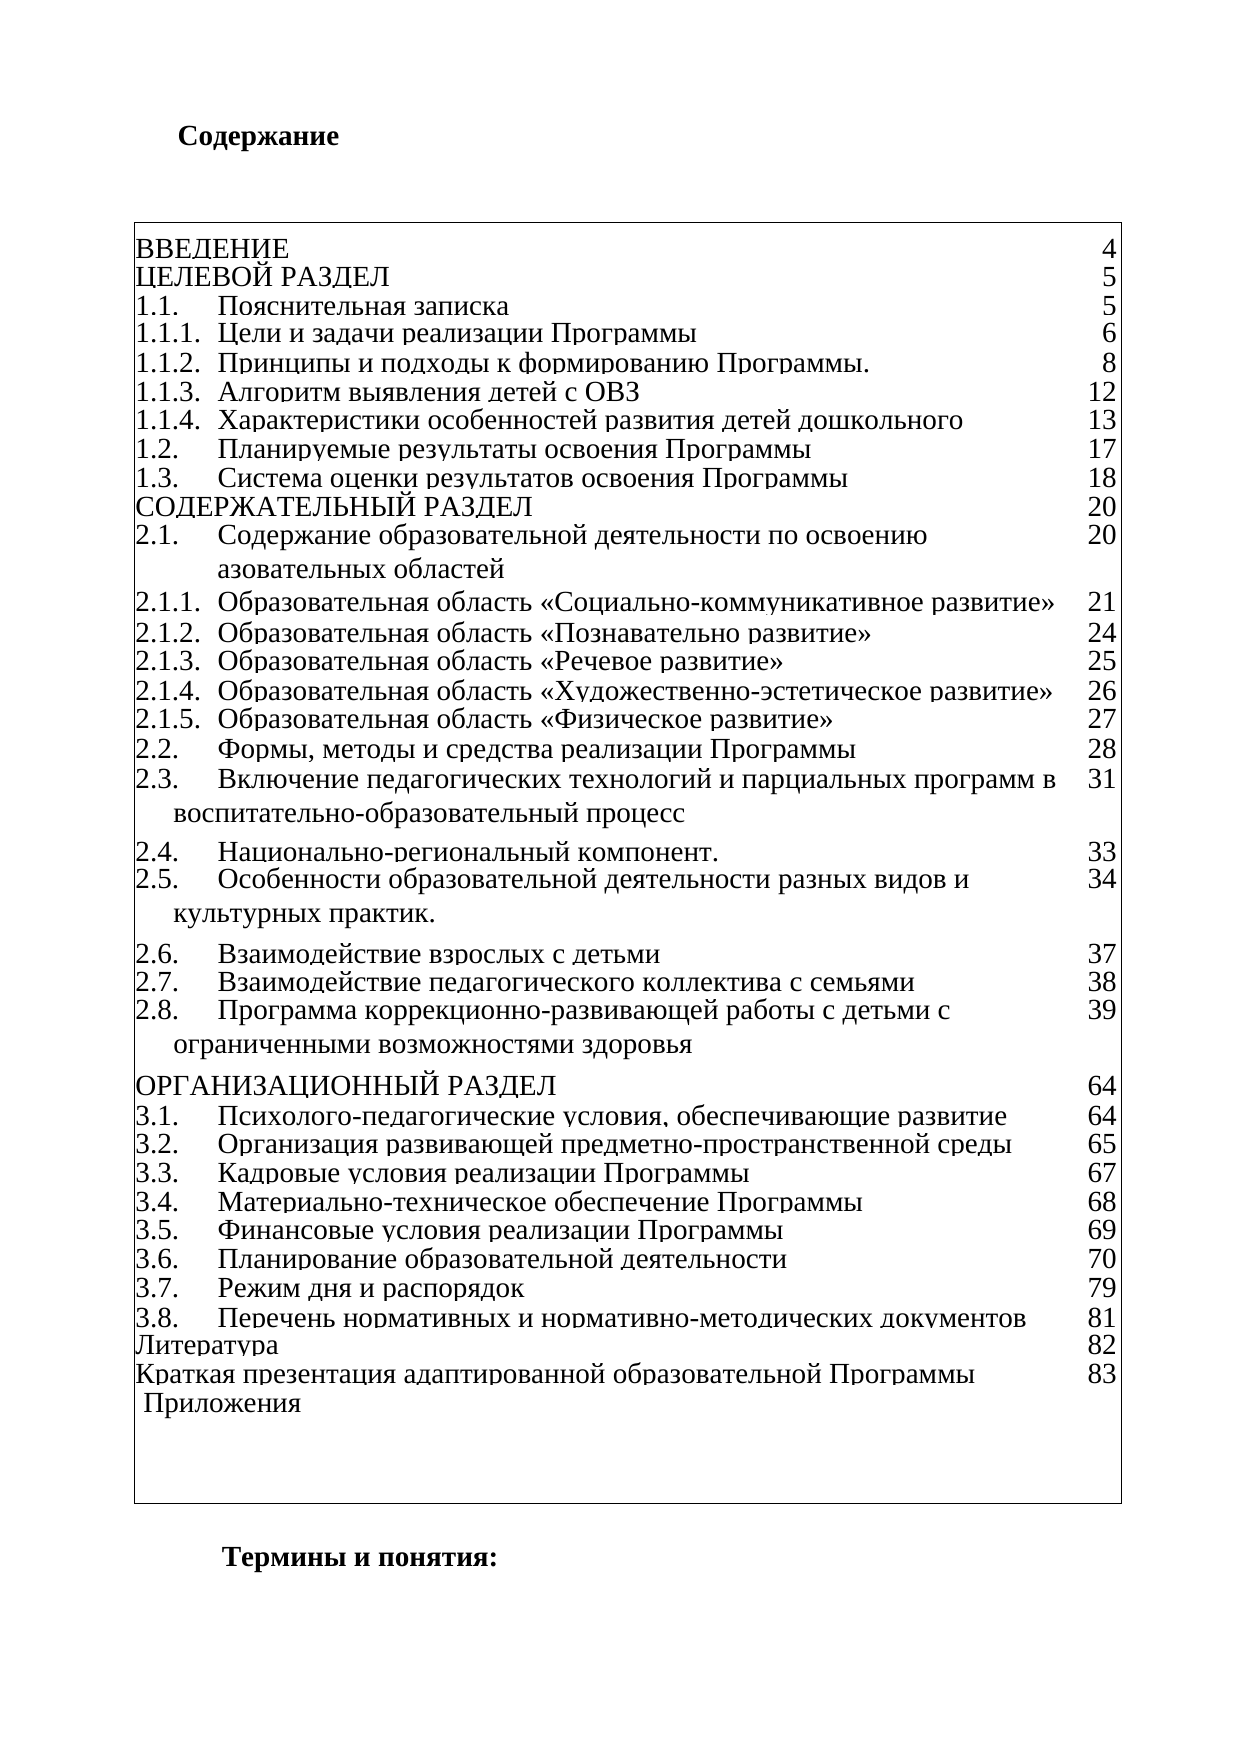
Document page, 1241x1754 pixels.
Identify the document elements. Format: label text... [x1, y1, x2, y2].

table_cell 5 [1062, 288, 1121, 315]
table_cell Режим дня и распорядок [216, 1270, 1062, 1300]
text Термины и понятия: [177, 253, 1152, 1572]
table_cell 2.5. [135, 861, 216, 936]
table_cell Литература [135, 1327, 1062, 1356]
table_cell Система оценки результатов освоения Программы [216, 460, 1062, 489]
table_cell ЦЕЛЕВОЙ РАЗДЕЛ [135, 259, 1062, 288]
text Содержание [177, 118, 1152, 152]
table_cell Образовательная область «Познавательно развитие» [216, 615, 1062, 643]
table_cell 2.6. [135, 936, 216, 964]
table_cell 83 [1062, 1356, 1121, 1385]
table_cell 3.5. [135, 1212, 216, 1241]
table_cell Организация развивающей предметно-пространственной среды [216, 1127, 1062, 1155]
table_cell Планируемые результаты освоения Программы [216, 431, 1062, 460]
table_cell 39 [1062, 992, 1121, 1068]
table_cell Пояснительная записка [216, 288, 1062, 315]
table_cell 3.3. [135, 1155, 216, 1184]
table_cell 20 [1062, 489, 1121, 517]
table_cell 20 [1062, 518, 1121, 584]
table_cell Принципы и подходы к формированию Программы. [216, 345, 1062, 374]
table_cell 82 [1062, 1327, 1121, 1356]
table_cell 3.7. [135, 1270, 216, 1300]
table_cell Образовательная область «Речевое развитие» [216, 643, 1062, 673]
table_cell Цели и задачи реализации Программы [216, 315, 1062, 345]
table_cell 18 [1062, 460, 1121, 489]
table_cell 69 [1062, 1212, 1121, 1241]
table_cell Особенности образовательной деятельности разных видов и культурных практик. [216, 861, 1062, 936]
table_cell Программа коррекционно-развивающей работы с детьми с ограниченными возможностями здоровья [216, 992, 1062, 1068]
table_cell 2.4. [135, 834, 216, 861]
table_cell 21 [1062, 584, 1121, 615]
table_cell 24 [1062, 615, 1121, 643]
table_cell Планирование образовательной деятельности [216, 1241, 1062, 1270]
table_cell 64 [1062, 1098, 1121, 1127]
table_cell Финансовые условия реализации Программы [216, 1212, 1062, 1241]
table_cell 3.6. [135, 1241, 216, 1270]
table_cell 6 [1062, 315, 1121, 345]
table_cell 1.1.1. [135, 315, 216, 345]
table_cell 1.1.4. [135, 402, 216, 431]
table_cell Образовательная область «Физическое развитие» [216, 701, 1062, 731]
table_cell 8 [1062, 345, 1121, 374]
table_cell Образовательная область «Социально-коммуникативное развитие» [216, 584, 1062, 615]
table_cell 3.4. [135, 1184, 216, 1212]
table_cell Перечень нормативных и нормативно-методических документов [216, 1300, 1062, 1327]
table_header 4 [1062, 231, 1121, 259]
table_cell 2.8. [135, 992, 216, 1068]
table_cell Национально-региональный компонент. [216, 834, 1062, 861]
table_cell 1.1.2. [135, 345, 216, 374]
table_cell 26 [1062, 673, 1121, 701]
table_cell 5 [1062, 259, 1121, 288]
table_cell 38 [1062, 964, 1121, 992]
table_cell 13 [1062, 402, 1121, 431]
table_cell 28 [1062, 731, 1121, 761]
table_cell 2.1.4. [135, 673, 216, 701]
table_cell 25 [1062, 643, 1121, 673]
table_cell 33 [1062, 834, 1121, 861]
table_cell Взаимодействие педагогического коллектива с семьями воспитанников [216, 964, 1062, 992]
table_cell 2.1.5. [135, 701, 216, 731]
table_cell 2.1. [135, 518, 216, 584]
table_header ВВЕДЕНИЕ [135, 231, 1062, 259]
table_cell 34 [1062, 861, 1121, 936]
table_cell Кадровые условия реализации Программы [216, 1155, 1062, 1184]
table_cell 1.1. [135, 288, 216, 315]
table_cell 2.3. [135, 761, 216, 834]
table_cell Включение педагогических технологий и парциальных программ в воспитательно-образовательный процесс [216, 761, 1062, 834]
table_cell 3.1. [135, 1098, 216, 1127]
table_cell 2.2. [135, 731, 216, 761]
table_cell СОДЕРЖАТЕЛЬНЫЙ РАЗДЕЛ [135, 489, 1062, 517]
text Приложения [135, 1385, 1113, 1418]
table_cell Формы, методы и средства реализации Программы [216, 731, 1062, 761]
table_cell 37 [1062, 936, 1121, 964]
table_cell 68 [1062, 1184, 1121, 1212]
table_cell Содержание образовательной деятельности по освоению образовательных областей [216, 518, 1062, 584]
table_cell 2.1.2. [135, 615, 216, 643]
table_cell 3.2. [135, 1127, 216, 1155]
table_cell 65 [1062, 1127, 1121, 1155]
table_cell 79 [1062, 1270, 1121, 1300]
table_cell 67 [1062, 1155, 1121, 1184]
table_cell 1.2. [135, 431, 216, 460]
table_cell Характеристики особенностей развития детей дошкольного возраста с ОВЗ [216, 402, 1062, 431]
table_cell 12 [1062, 374, 1121, 402]
table_cell 17 [1062, 431, 1121, 460]
table_cell 2.1.1. [135, 584, 216, 615]
table_cell 1.3. [135, 460, 216, 489]
table_cell 3.8. [135, 1300, 216, 1327]
table_cell 64 [1062, 1068, 1121, 1098]
table_cell 81 [1062, 1300, 1121, 1327]
table_cell Взаимодействие взрослых с детьми [216, 936, 1062, 964]
table_cell Алгоритм выявления детей с ОВЗ [216, 374, 1062, 402]
table_cell ОРГАНИЗАЦИОННЫЙ РАЗДЕЛ [135, 1068, 1062, 1098]
table_cell Образовательная область «Художественно-эстетическое развитие» [216, 673, 1062, 701]
table_cell 70 [1062, 1241, 1121, 1270]
table_cell 31 [1062, 761, 1121, 834]
table_cell 2.1.3. [135, 643, 216, 673]
table_cell 27 [1062, 701, 1121, 731]
table_cell Краткая презентация адаптированной образовательной Программы [135, 1356, 1062, 1385]
table_cell 2.7. [135, 964, 216, 992]
table_cell Материально-техническое обеспечение Программы [216, 1184, 1062, 1212]
table_cell 1.1.3. [135, 374, 216, 402]
table_cell Психолого-педагогические условия, обеспечивающие развитие ребенка [216, 1098, 1062, 1127]
